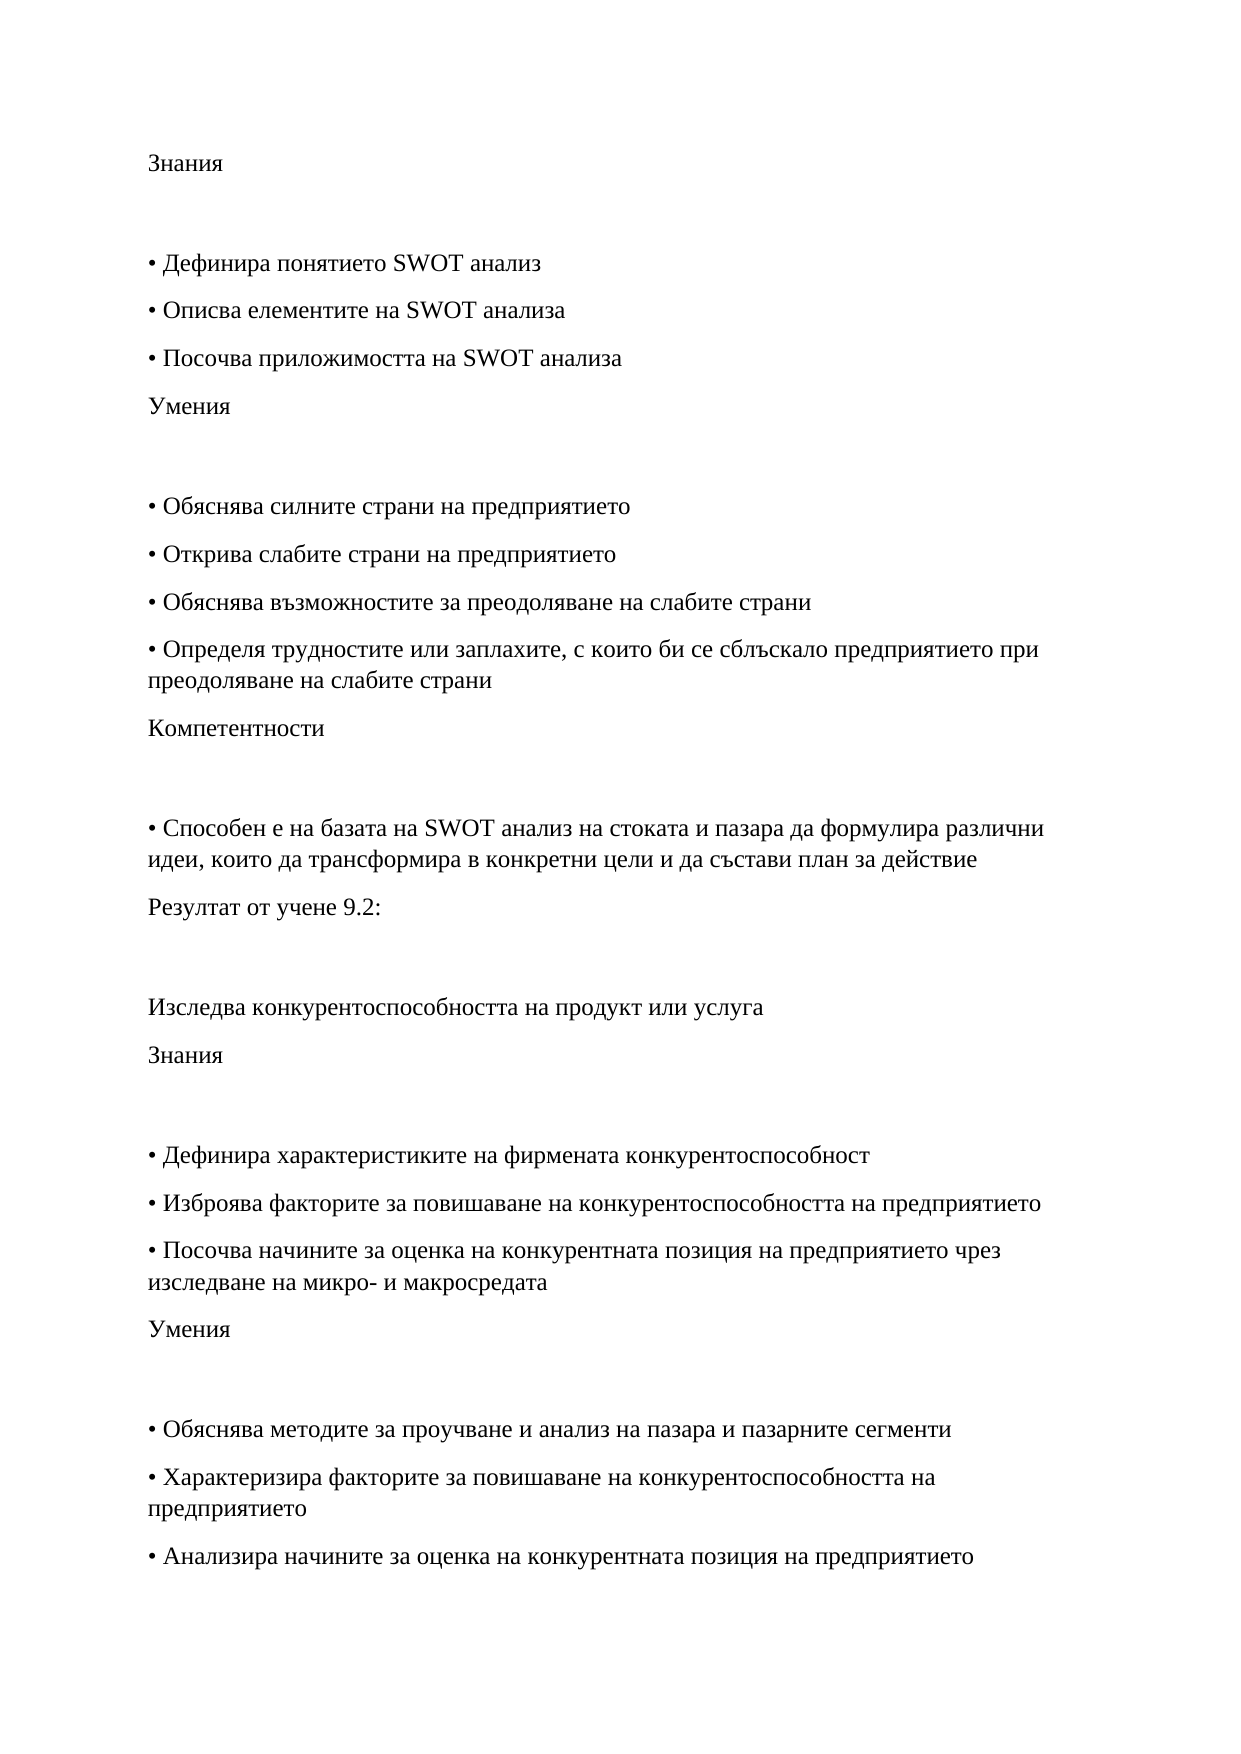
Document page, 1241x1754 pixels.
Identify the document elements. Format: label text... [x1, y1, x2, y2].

text Изследва конкурентоспособността на продукт или услуга [148, 992, 1093, 1021]
text • Обяснява методите за проучване и анализ на пазара и пазарните сегменти [148, 1414, 1093, 1443]
text • Анализира начините за оценка на конкурентната позиция на предприятието [148, 1541, 1093, 1570]
text Знания [148, 1040, 1093, 1069]
text • Определя трудностите или заплахите, с които би се сблъскало предприятието при преодоляване на слабите страни [148, 634, 1093, 694]
text • Способен е на базата на SWOT анализ на стоката и пазара да формулира различни идеи, които да трансформира в конкретни цели и да състави план за действие [148, 813, 1093, 873]
text Умения [148, 1314, 1093, 1343]
text • Открива слабите страни на предприятието [148, 539, 1093, 568]
text Знания [148, 148, 1093, 176]
text • Описва елементите на SWOT анализа [148, 296, 1093, 324]
text • Характеризира факторите за повишаване на конкурентоспособността на предприятието [148, 1462, 1093, 1522]
text • Посочва приложимостта на SWOT анализа [148, 343, 1093, 372]
text • Дефинира понятието SWOT анализ [148, 248, 1093, 277]
text • Обяснява възможностите за преодоляване на слабите страни [148, 587, 1093, 615]
text • Изброява факторите за повишаване на конкурентоспособността на предприятието [148, 1188, 1093, 1217]
text Компетентности [148, 713, 1093, 742]
text Резултат от учене 9.2: [148, 892, 1093, 921]
text • Обяснява силните страни на предприятието [148, 491, 1093, 520]
text • Дефинира характеристиките на фирмената конкурентоспособност [148, 1140, 1093, 1169]
text • Посочва начините за оценка на конкурентната позиция на предприятието чрез изследване на микро- и макросредата [148, 1236, 1093, 1295]
text Умения [148, 391, 1093, 420]
